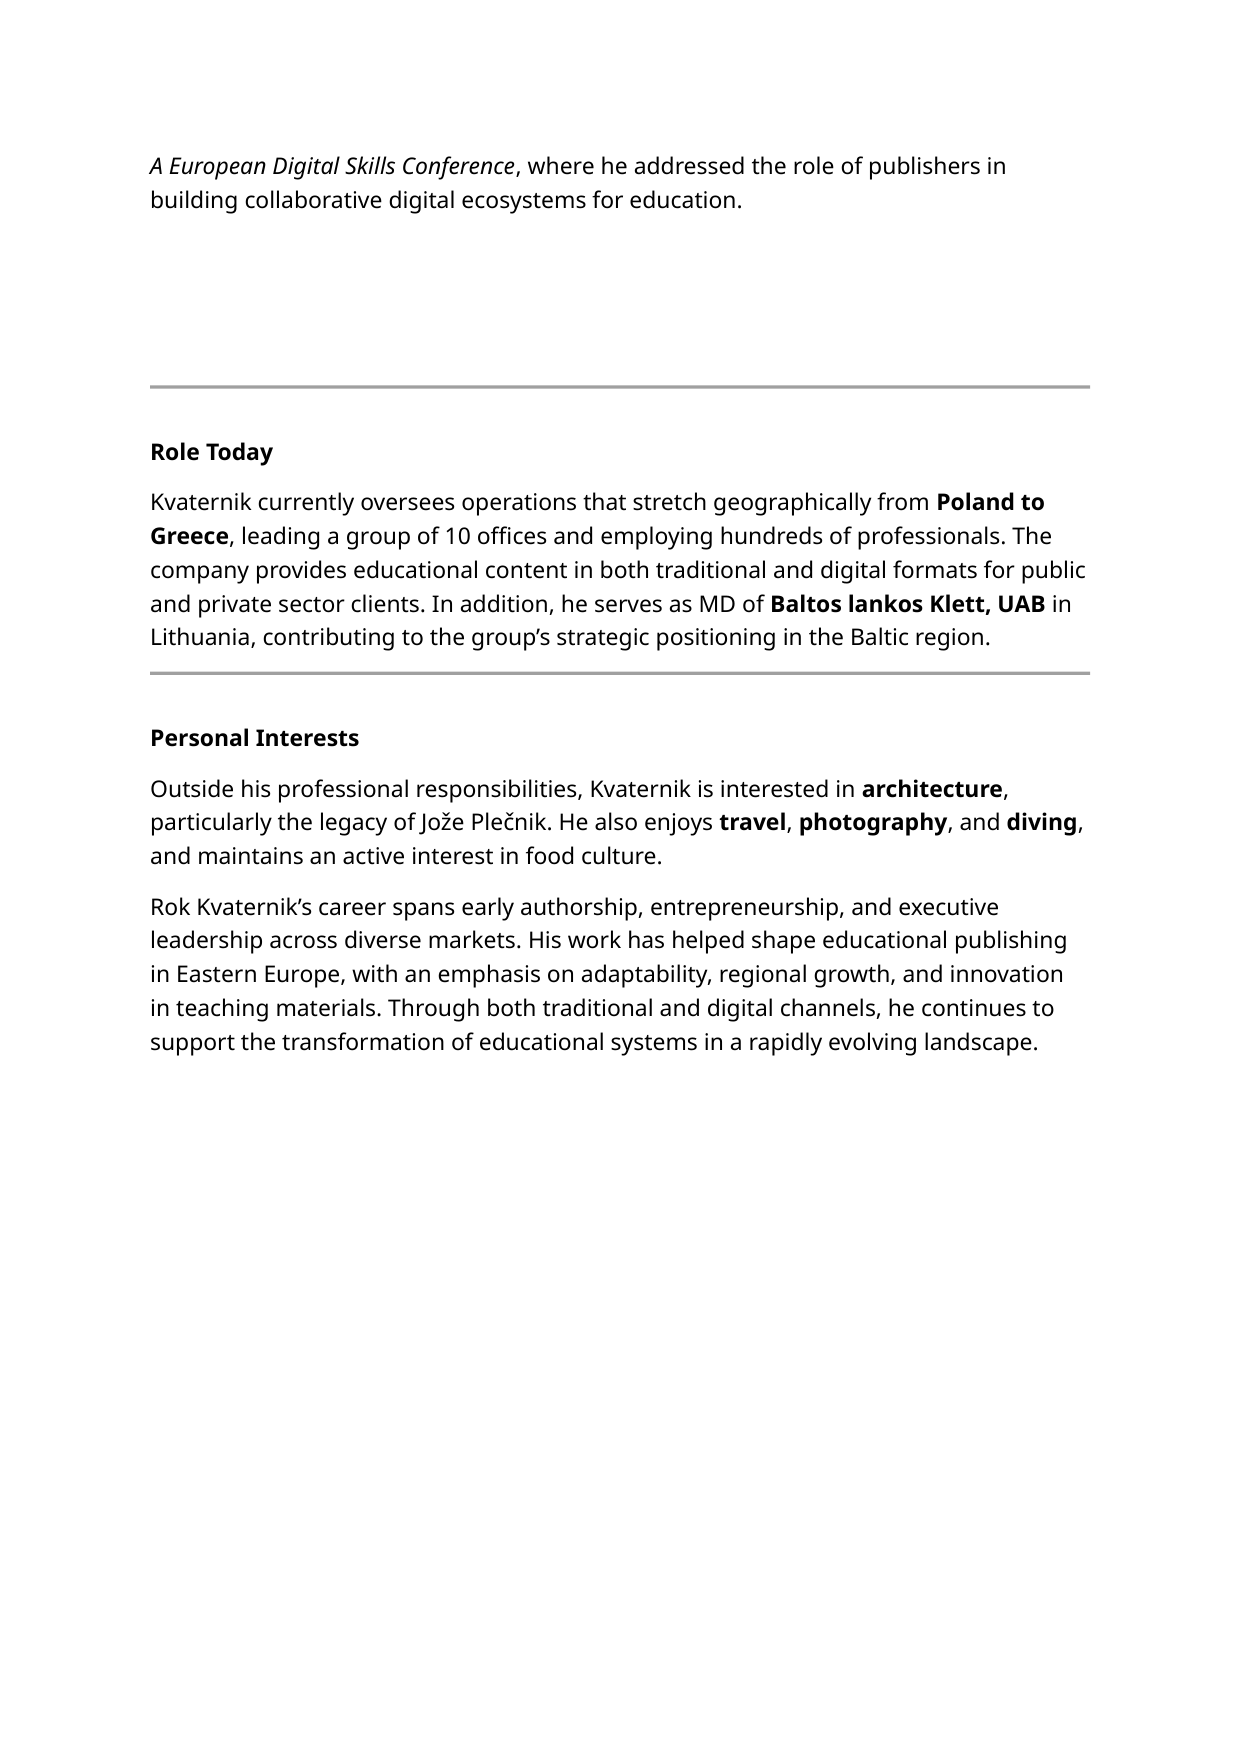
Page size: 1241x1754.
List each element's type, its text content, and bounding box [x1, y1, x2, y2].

text Rok Kvaternik’s career spans early authorship, entrepreneurship, and executive leadership across diverse markets. His work has helped shape educational publishing in Eastern Europe, with an emphasis on adaptability, regional growth, and innovation in teaching materials. Through both traditional and digital channels, he continues to support the transformation of educational systems in a rapidly evolving landscape. [150, 890, 1090, 1057]
text Personal Interests [150, 722, 1090, 753]
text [150, 150, 1090, 215]
text Kvaternik currently oversees operations that stretch geographically from Poland to Greece, leading a group of 10 offices and employing hundreds of professionals. The company provides educational content in both traditional and digital formats for public and private sector clients. In addition, he serves as MD of Baltos lankos Klett, UAB in Lithuania, contributing to the group’s strategic positioning in the Baltic region. [150, 486, 1090, 652]
text Role Today [150, 436, 1090, 467]
text Outside his professional responsibilities, Kvaternik is interested in architecture, particularly the legacy of Jože Plečnik. He also enjoys travel, photography, and diving, and maintains an active interest in food culture. [150, 772, 1090, 871]
